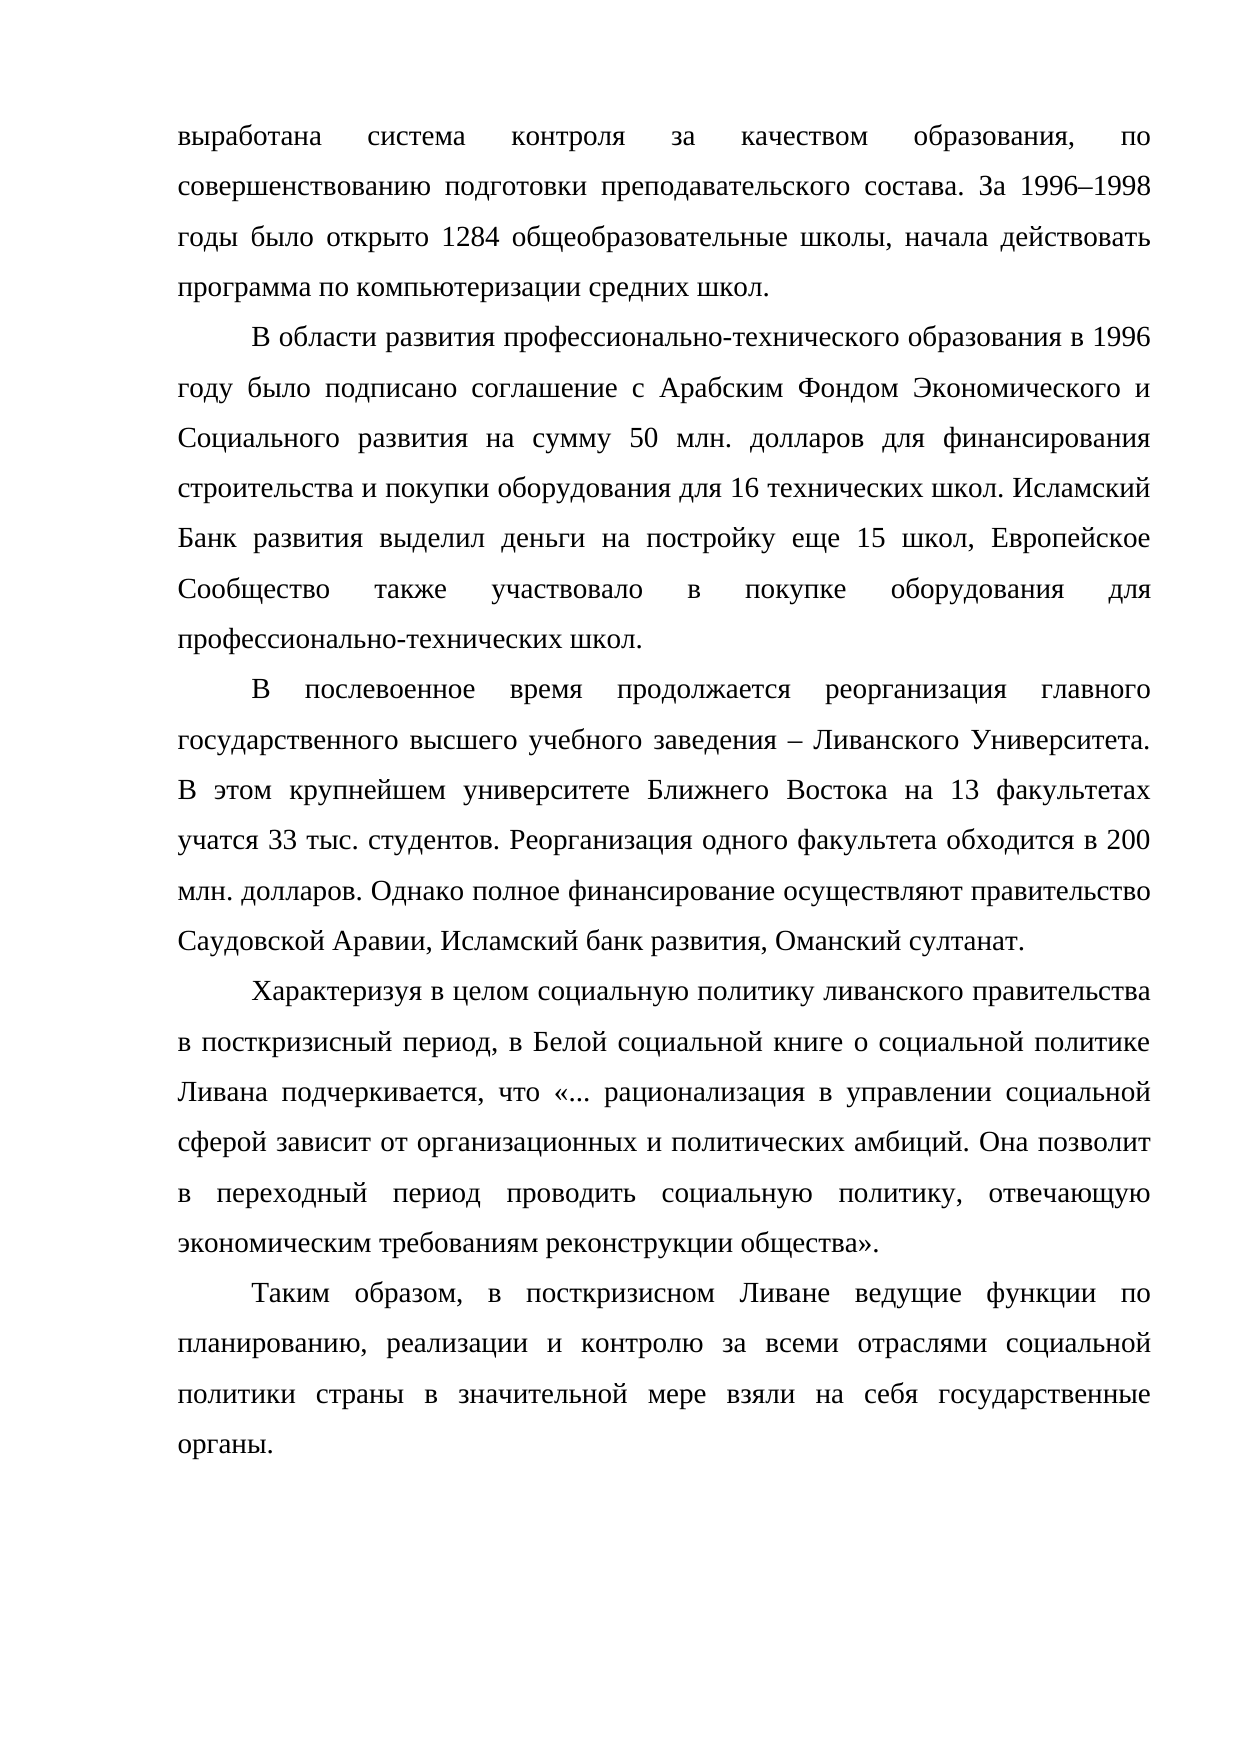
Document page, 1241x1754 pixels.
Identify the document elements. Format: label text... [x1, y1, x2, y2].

text Характеризуя в целом социальную политику ливанского правительства в посткризисный период, в Белой социальной книге о социальной политике Ливана подчеркивается, что «... рационализация в управлении социальной сферой зависит от организационных и политических амбиций. Она позволит в переходный период проводить социальную политику, отвечающую экономическим требованиям реконструкции общества». [177, 973, 1152, 1258]
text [177, 118, 1152, 303]
text В послевоенное время продолжается реорганизация главного государственного высшего учебного заведения – Ливанского Университета. В этом крупнейшем университете Ближнего Востока на 13 факультетах учатся 33 тыс. студентов. Реорганизация одного факультета обходится в 200 млн. долларов. Однако полное финансирование осуществляют правительство Саудовской Аравии, Исламский банк развития, Оманский султанат. [177, 672, 1152, 957]
text В области развития профессионально-технического образования в 1996 году было подписано соглашение с Арабским Фондом Экономического и Социального развития на сумму 50 млн. долларов для финансирования строительства и покупки оборудования для 16 технических школ. Исламский Банк развития выделил деньги на постройку еще 15 школ, Европейское Сообщество также участвовало в покупке оборудования для профессионально-технических школ. [177, 319, 1152, 655]
text Таким образом, в посткризисном Ливане ведущие функции по планированию, реализации и контролю за всеми отраслями социальной политики страны в значительной мере взяли на себя государственные органы. [177, 1275, 1152, 1460]
